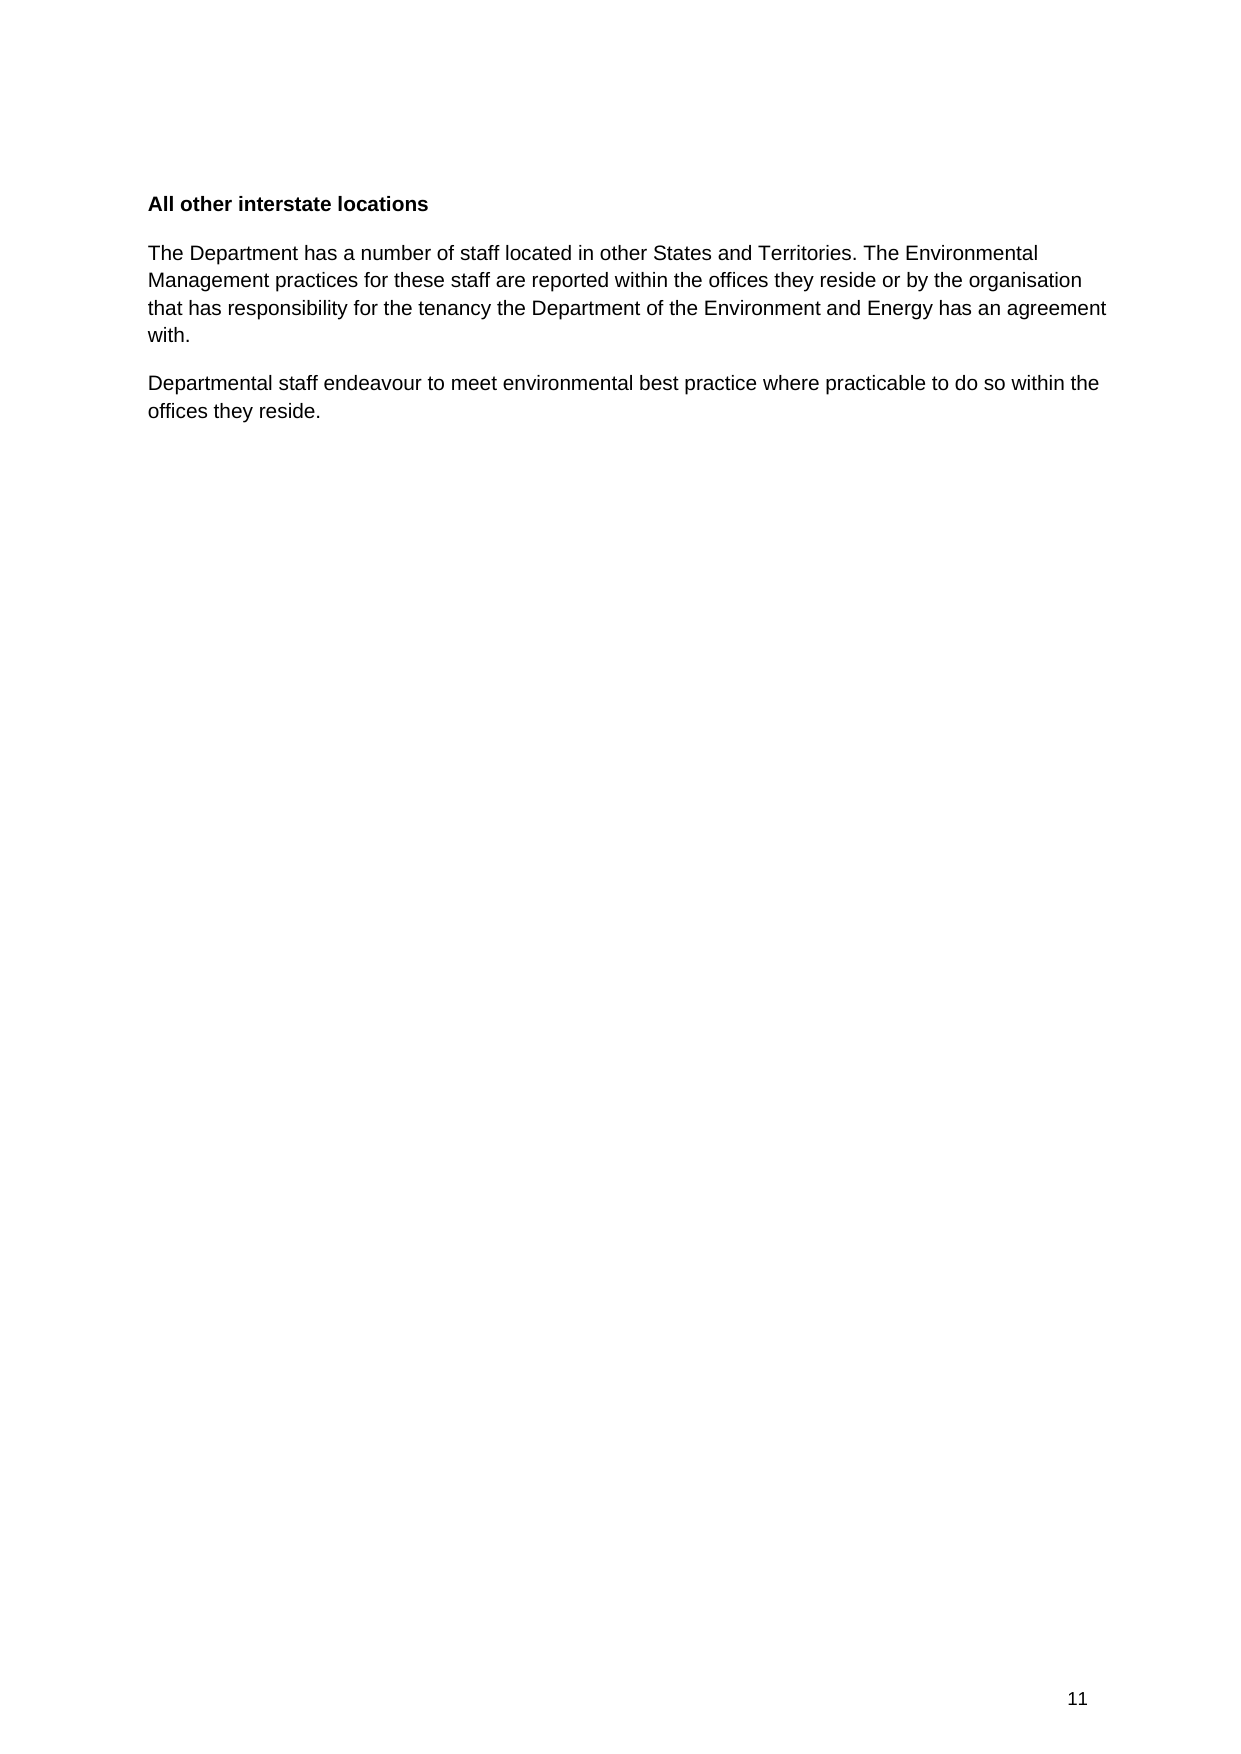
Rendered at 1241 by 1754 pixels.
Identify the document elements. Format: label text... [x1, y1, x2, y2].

text Departmental staff endeavour to meet environmental best practice where practicable to do so within the offices they reside. [148, 371, 1107, 423]
subtitle The Department has a number of staff located in other States and Territories. The Environmental Management practices for these staff are reported within the offices they reside or by the organisation that has responsibility for the tenancy the Department of the Environment and Energy has an agreement with. [148, 240, 1107, 347]
text All other interstate locations [148, 192, 1107, 216]
